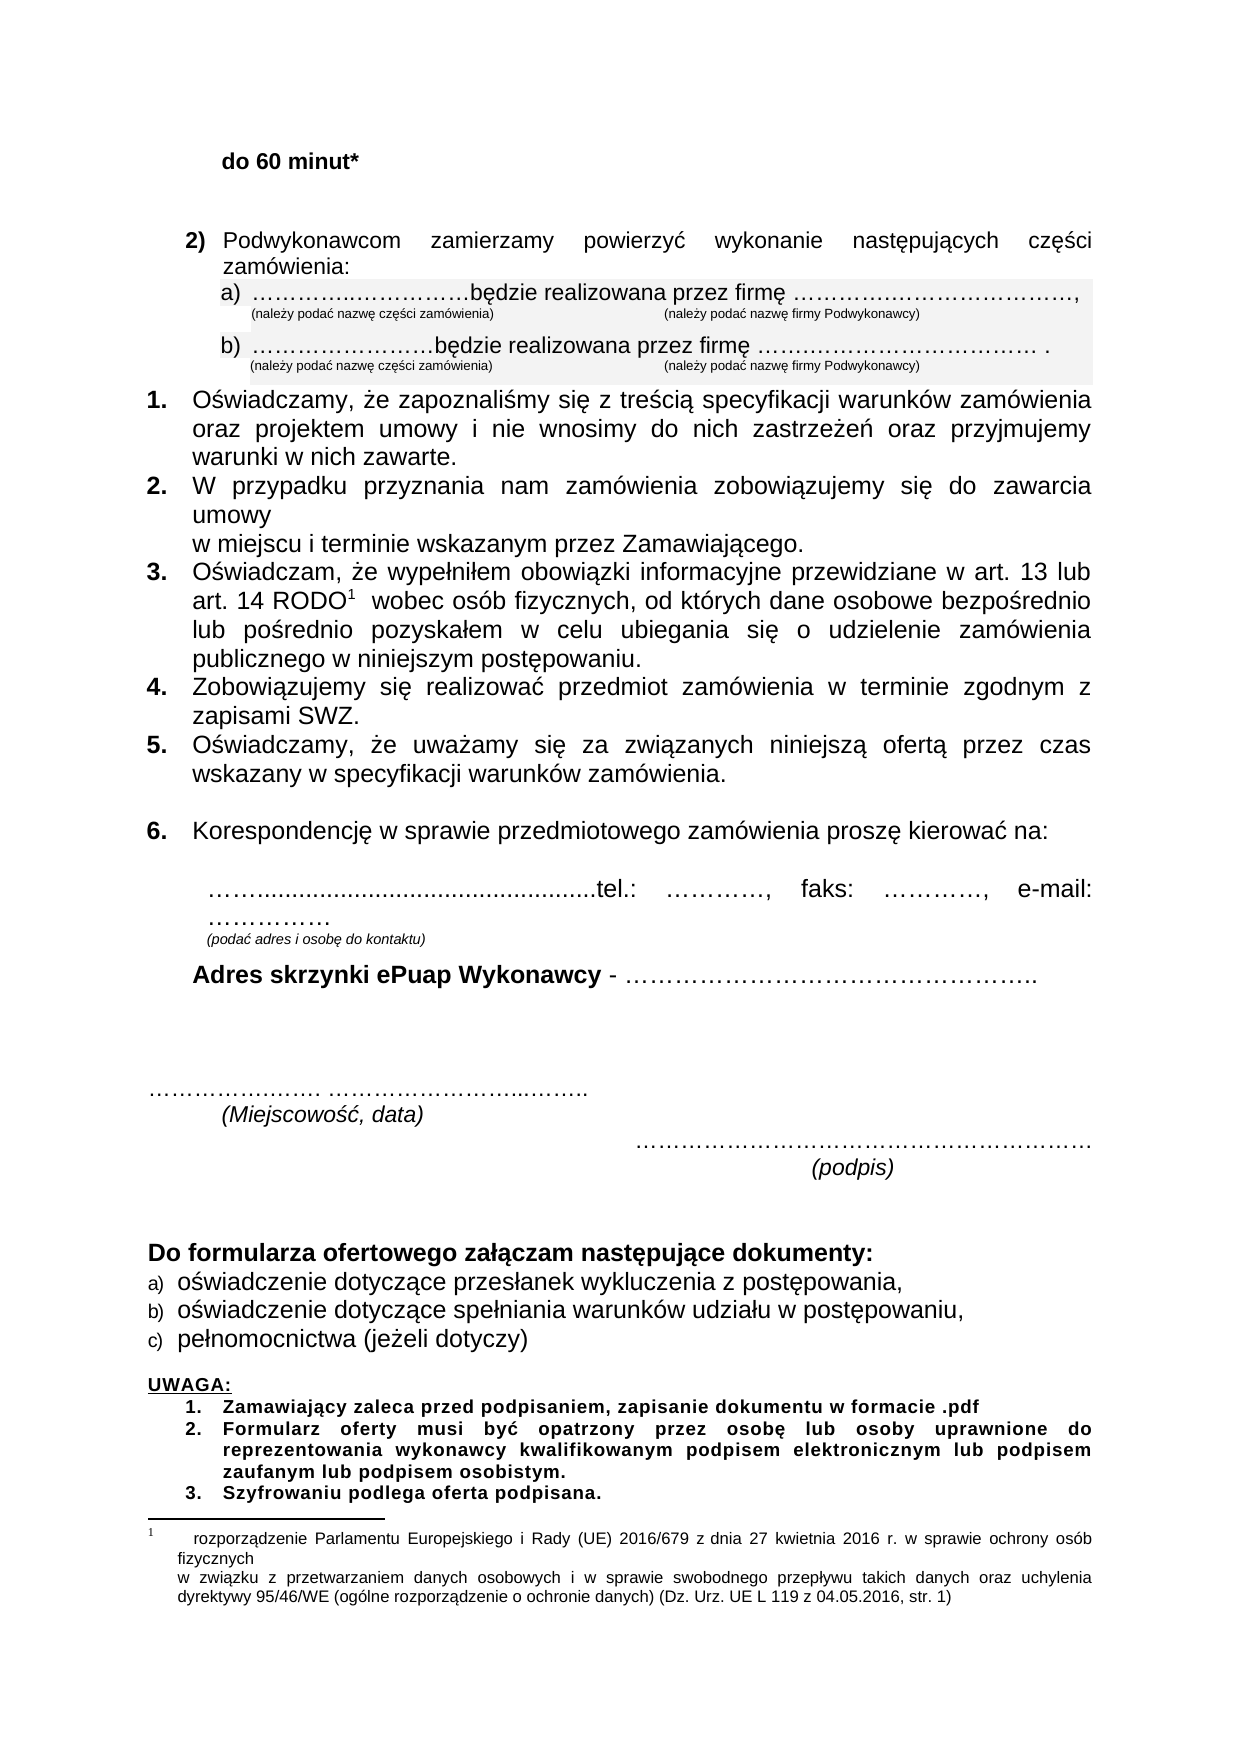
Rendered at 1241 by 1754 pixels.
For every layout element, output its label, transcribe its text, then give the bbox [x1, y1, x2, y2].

list Szyfrowaniu podlega oferta podpisana. [185, 1482, 1093, 1504]
list oświadczenie dotyczące spełniania warunków udziału w postępowaniu, [148, 1295, 1093, 1324]
list Oświadczam, że wypełniłem obowiązki informacyjne przewidziane w art. 13 lub art. 14 RODO wobec osób fizycznych, od których dane osobowe bezpośrednio lub pośrednio pozyskałem w celu ubiegania się o udzielenie zamówienia publicznego w niniejszym postępowaniu. [146, 557, 1093, 672]
list Oświadczamy, że uważamy się za związanych niniejszą ofertą przez czas wskazany w specyfikacji warunków zamówienia. [146, 730, 1093, 787]
text …….................................................tel.: …………, faks: …………, e-mail: …………… [207, 873, 1093, 931]
text (Miejscowość, data) [148, 1101, 1093, 1127]
list Oświadczamy, że zapoznaliśmy się z treścią specyfikacji warunków zamówienia oraz projektem umowy i nie wnosimy do nich zastrzeżeń oraz przyjmujemy warunki w nich zawarte. [146, 385, 1093, 471]
list …………..……………będzie realizowana przez firmę ………….……………………, [220, 279, 1093, 306]
text (podpis) [738, 1154, 1093, 1180]
text Do formularza ofertowego załączam następujące dokumenty: [148, 1238, 1093, 1266]
list oświadczenie dotyczące przesłanek wykluczenia z postępowania, [148, 1266, 1093, 1295]
list Zamawiający zaleca przed podpisaniem, zapisanie dokumentu w formacie .pdf [185, 1396, 1093, 1417]
list Formularz oferty musi być opatrzony przez osobę lub osoby uprawnione do reprezentowania wykonawcy kwalifikowanym podpisem elektronicznym lub podpisem zaufanym lub podpisem osobistym. [185, 1417, 1093, 1482]
text (należy podać nazwę części zamówienia) (należy podać nazwę firmy Podwykonawcy) [250, 358, 1093, 385]
text (należy podać nazwę części zamówienia) (należy podać nazwę firmy Podwykonawcy) [251, 306, 1093, 332]
list ……………………będzie realizowana przez firmę …….………………………… . [220, 332, 1093, 358]
text …………….……. ……………………...…….. [148, 1075, 1093, 1101]
list W przypadku przyznania nam zamówienia zobowiązujemy się do zawarcia umowy w miejscu i terminie wskazanym przez Zamawiającego. [146, 471, 1093, 557]
list Zobowiązujemy się realizować przedmiot zamówienia w terminie zgodnym z zapisami SWZ. [146, 672, 1093, 730]
text Adres skrzynki ePuap Wykonawcy - ………………………………………….. [192, 960, 1093, 988]
text UWAGA: [148, 1374, 1093, 1396]
text …………………………………………………… [148, 1127, 1093, 1154]
list Korespondencję w sprawie przedmiotowego zamówienia proszę kierować na: [146, 816, 1093, 845]
text do 60 minut* [221, 148, 1093, 174]
list pełnomocnictwa (jeżeli dotyczy) [148, 1324, 1093, 1353]
list Podwykonawcom zamierzamy powierzyć wykonanie następujących części zamówienia: [185, 227, 1093, 279]
text (podać adres i osobę do kontaktu) [207, 931, 1093, 960]
